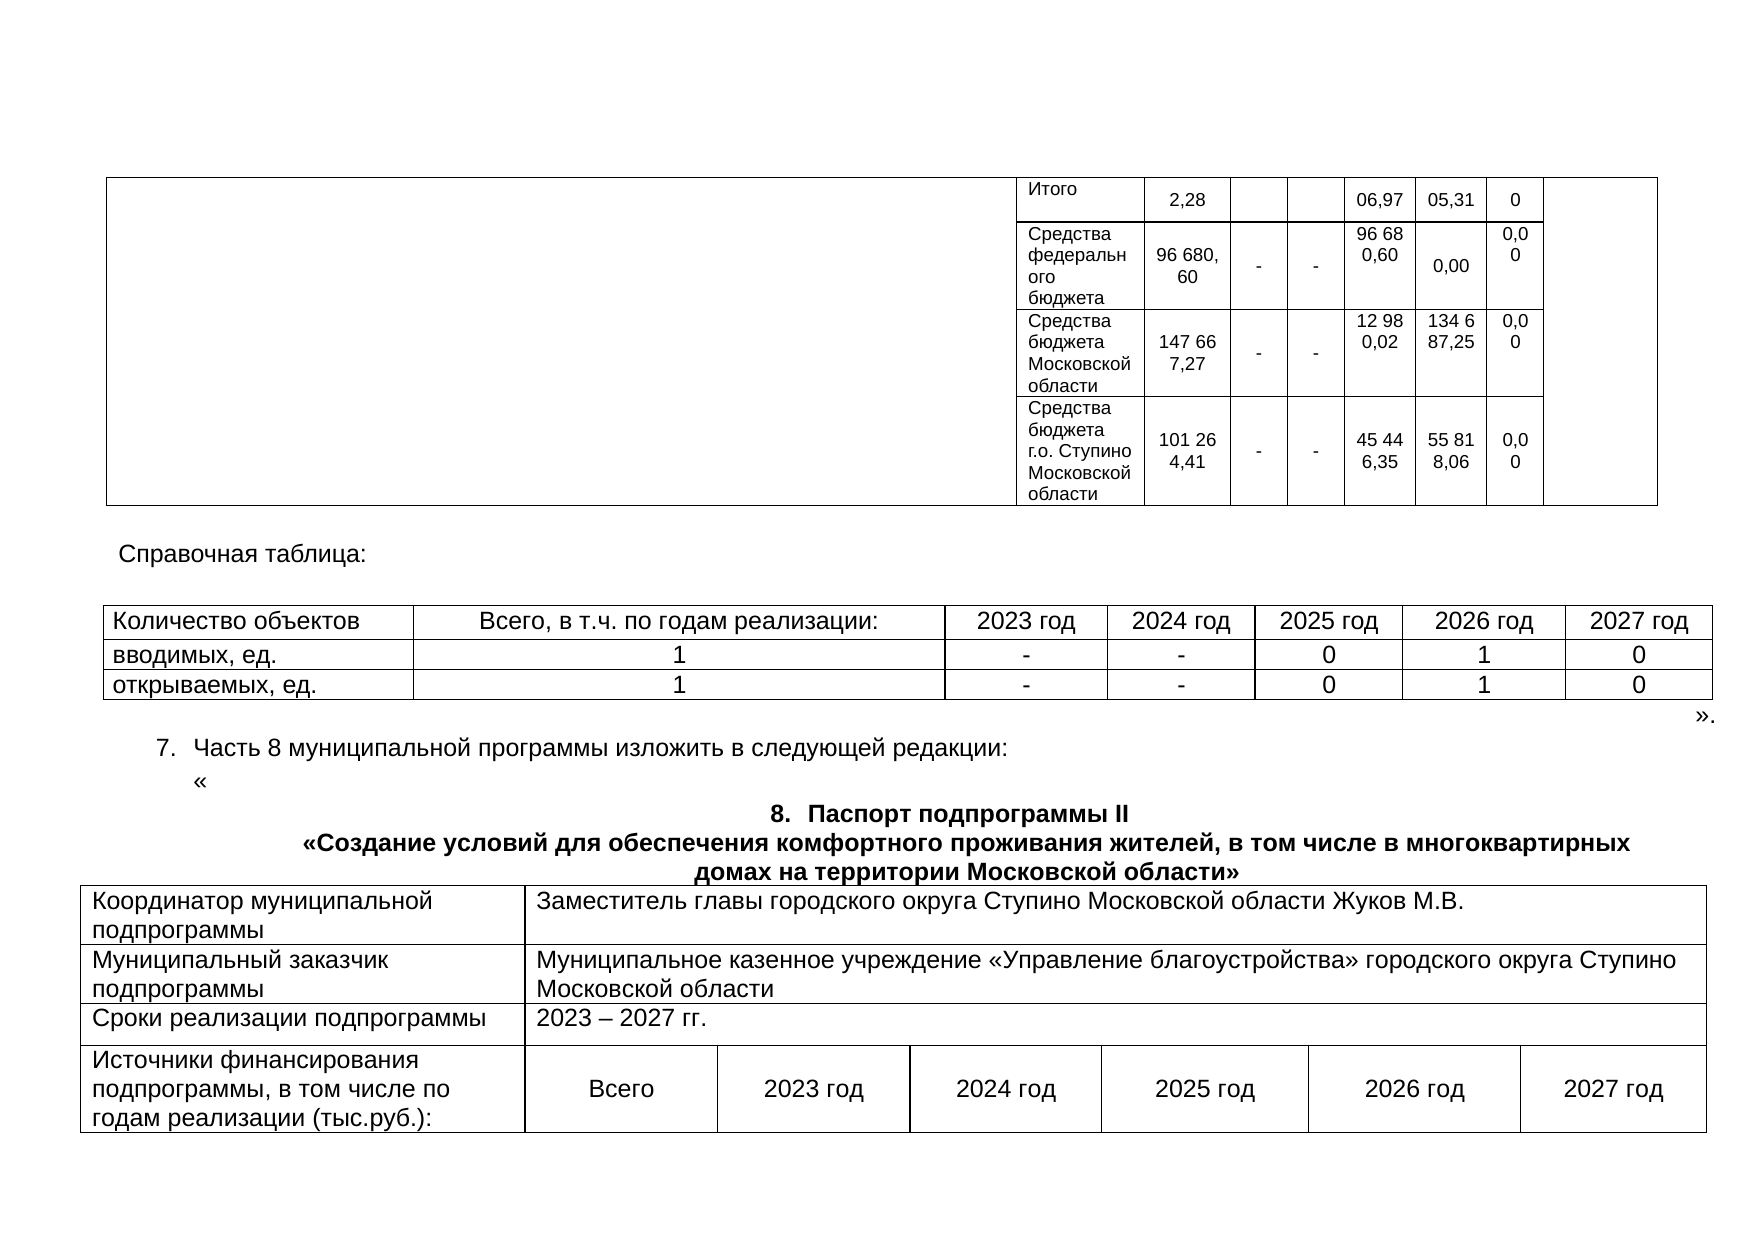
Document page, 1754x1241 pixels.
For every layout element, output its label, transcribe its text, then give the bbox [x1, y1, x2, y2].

table_cell - [1288, 178, 1344, 221]
table_cell 45 446,35 [1345, 397, 1415, 505]
table_cell Муниципальное казенное учреждение «Управление благоустройства» городского округа Ступино Московской области [526, 945, 1706, 1002]
table_cell 2024 год [911, 1046, 1101, 1132]
table_cell 2023 год [718, 1046, 909, 1132]
list ». [154, 700, 1716, 729]
table_header 2027 год [1566, 606, 1712, 639]
list Паспорт подпрограммы II [231, 799, 1668, 828]
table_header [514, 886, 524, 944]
table_cell - [1231, 310, 1287, 396]
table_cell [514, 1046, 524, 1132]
table_cell вводимых, ед. [104, 640, 413, 669]
table_cell 0,00 [1487, 397, 1543, 505]
table_cell 2027 год [1521, 1046, 1706, 1132]
table_cell - [1288, 223, 1344, 309]
table_header Заместитель главы городского округа Ступино Московской области Жуков М.В. [526, 886, 1706, 944]
table_header Количество объектов [104, 606, 413, 639]
table_cell 1 [414, 640, 944, 669]
table_cell открываемых, ед. [104, 670, 413, 699]
table_cell 147 667,27 [1145, 310, 1230, 396]
table_cell 1 [414, 670, 944, 699]
table_cell 12 980,02 [1345, 310, 1415, 396]
table_cell 2026 год [1309, 1046, 1520, 1132]
table_cell 190 505,31 [1416, 178, 1486, 221]
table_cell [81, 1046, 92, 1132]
table_cell [1544, 178, 1657, 505]
text Справочная таблица: [118, 539, 1668, 568]
table_cell 0 [1566, 670, 1712, 699]
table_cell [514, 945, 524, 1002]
table_cell Всего [526, 1046, 717, 1132]
list « [193, 766, 1716, 795]
table_header 2024 год [1108, 606, 1254, 639]
table_cell - [1288, 310, 1344, 396]
table_cell 0 [1256, 670, 1402, 699]
table_cell 96 680,60 [1345, 223, 1415, 309]
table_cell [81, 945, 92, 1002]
table_cell 0,00 [1487, 223, 1543, 309]
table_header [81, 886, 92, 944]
table_cell 0,00 [1487, 310, 1543, 396]
table_cell 2023 – 2027 гг. [526, 1004, 1706, 1044]
table_cell 134 687,25 [1416, 310, 1486, 396]
table_cell - [1231, 397, 1287, 505]
table_cell 345 612,28 [1145, 178, 1230, 221]
table_cell 0 [1256, 640, 1402, 669]
table_cell 96 680,60 [1145, 223, 1230, 309]
table_header 2025 год [1256, 606, 1402, 639]
table_cell - [1231, 223, 1287, 309]
table_cell Средства бюджета г.о. Ступино Московской области [1017, 397, 1144, 505]
table_header 2023 год [946, 606, 1107, 639]
table_cell Итого [1017, 178, 1144, 221]
table_cell Средства бюджета Московской области [1017, 310, 1144, 396]
list Часть 8 муниципальной программы изложить в следующей редакции: [156, 733, 1716, 762]
table_cell - [946, 640, 1107, 669]
text «Создание условий для обеспечения комфортного проживания жителей, в том числе в многоквартирных домах на территории Московской области» [266, 828, 1668, 885]
table_cell 55 818,06 [1416, 397, 1486, 505]
table_cell 1 [1403, 640, 1565, 669]
table_cell Сроки реализации подпрограммы [81, 1004, 524, 1044]
table_cell 155 106,97 [1345, 178, 1415, 221]
table_cell 101 264,41 [1145, 397, 1230, 505]
table_header Всего, в т.ч. по годам реализации: [414, 606, 944, 639]
table_cell - [1108, 640, 1254, 669]
table_cell - [946, 670, 1107, 699]
table_header 2026 год [1403, 606, 1565, 639]
table_cell 0 [1566, 640, 1712, 669]
table_cell - [1231, 178, 1287, 221]
table_cell 0,00 [1487, 178, 1543, 221]
table_cell 0,00 [1416, 223, 1486, 309]
table_cell 2025 год [1102, 1046, 1308, 1132]
table_cell - [1108, 670, 1254, 699]
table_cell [107, 178, 1016, 505]
table_cell - [1288, 397, 1344, 505]
table_cell Средства федерального бюджета [1017, 223, 1144, 309]
table_cell 1 [1403, 670, 1565, 699]
